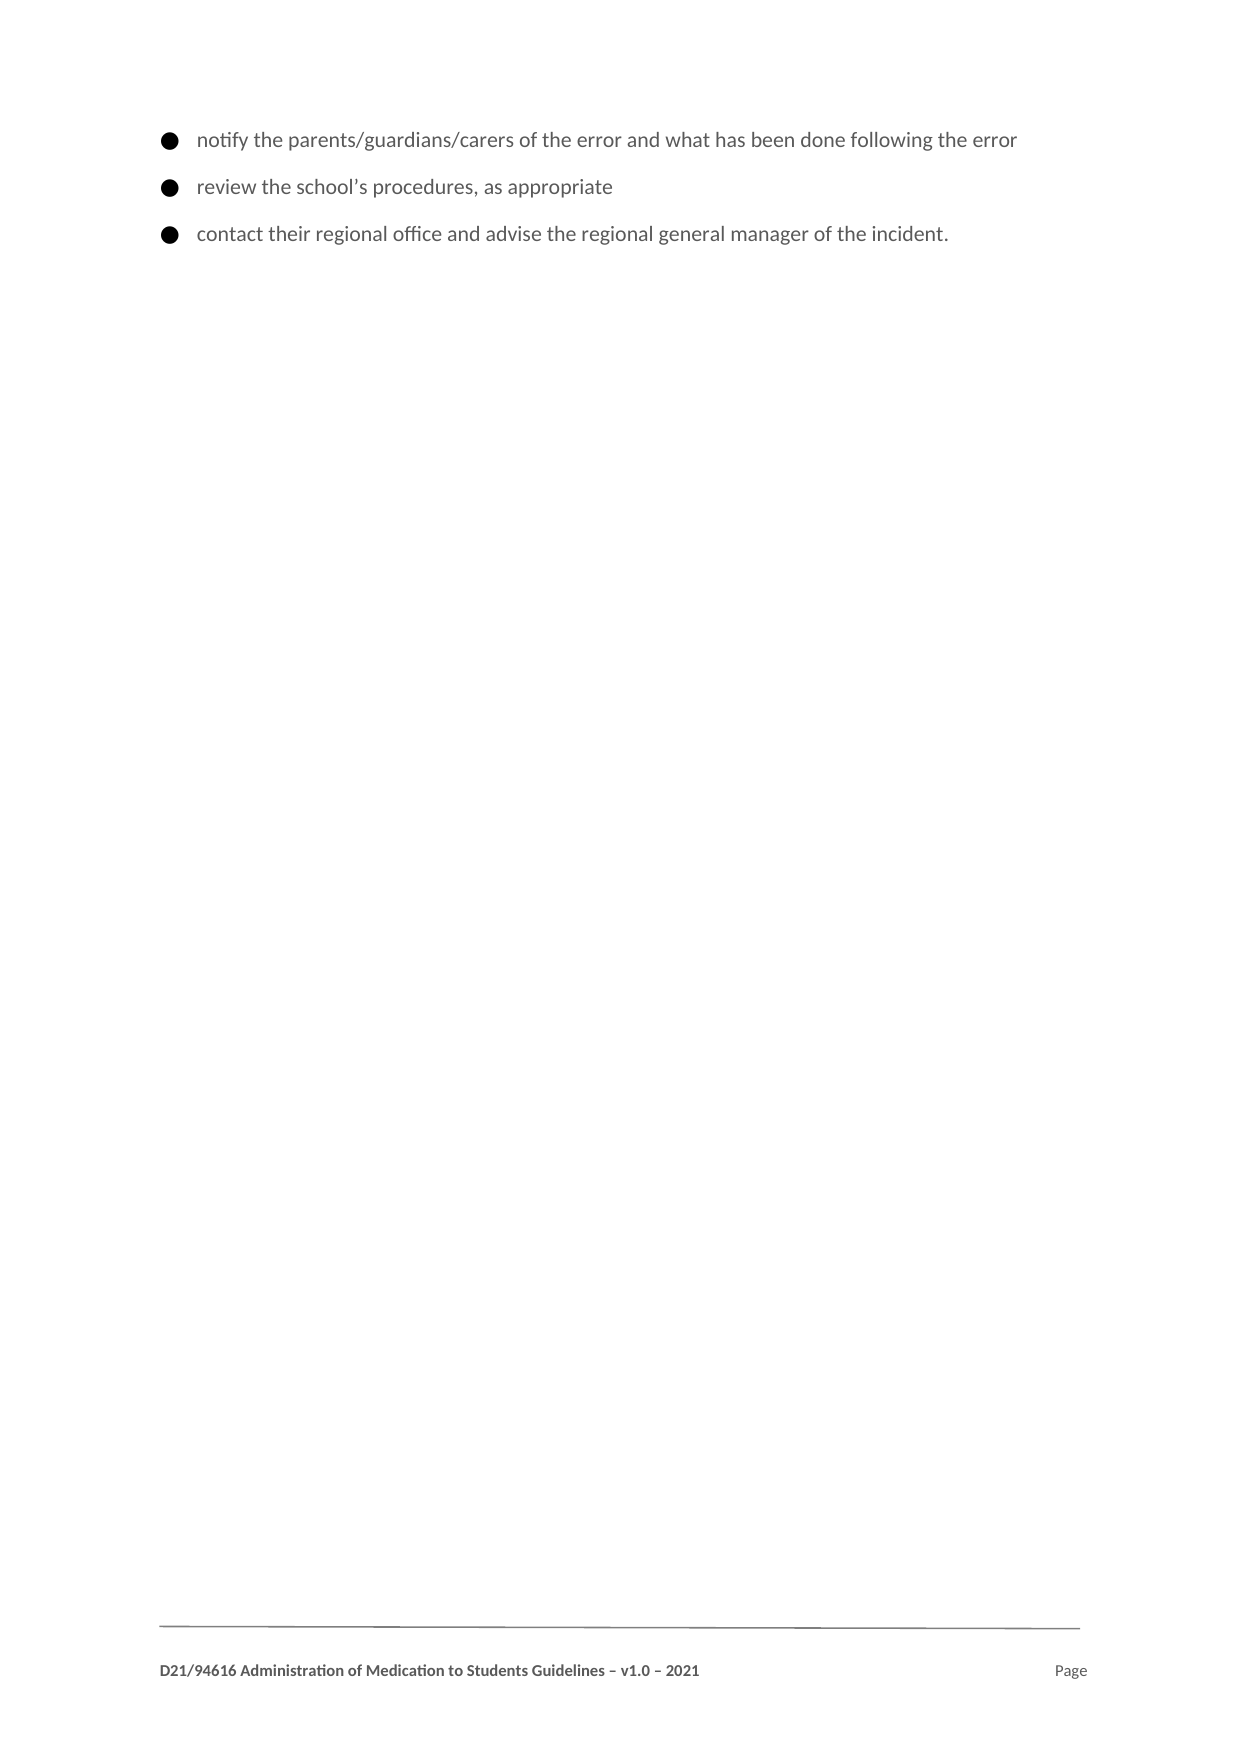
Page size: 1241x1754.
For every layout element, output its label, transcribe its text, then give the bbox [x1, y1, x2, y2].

list review the school’s procedures, as appropriate [159, 160, 1081, 207]
list contact their regional office and advise the regional general manager of the incident. [159, 207, 1081, 254]
list notify the parents/guardians/carers of the error and what has been done following the error [159, 113, 1081, 160]
